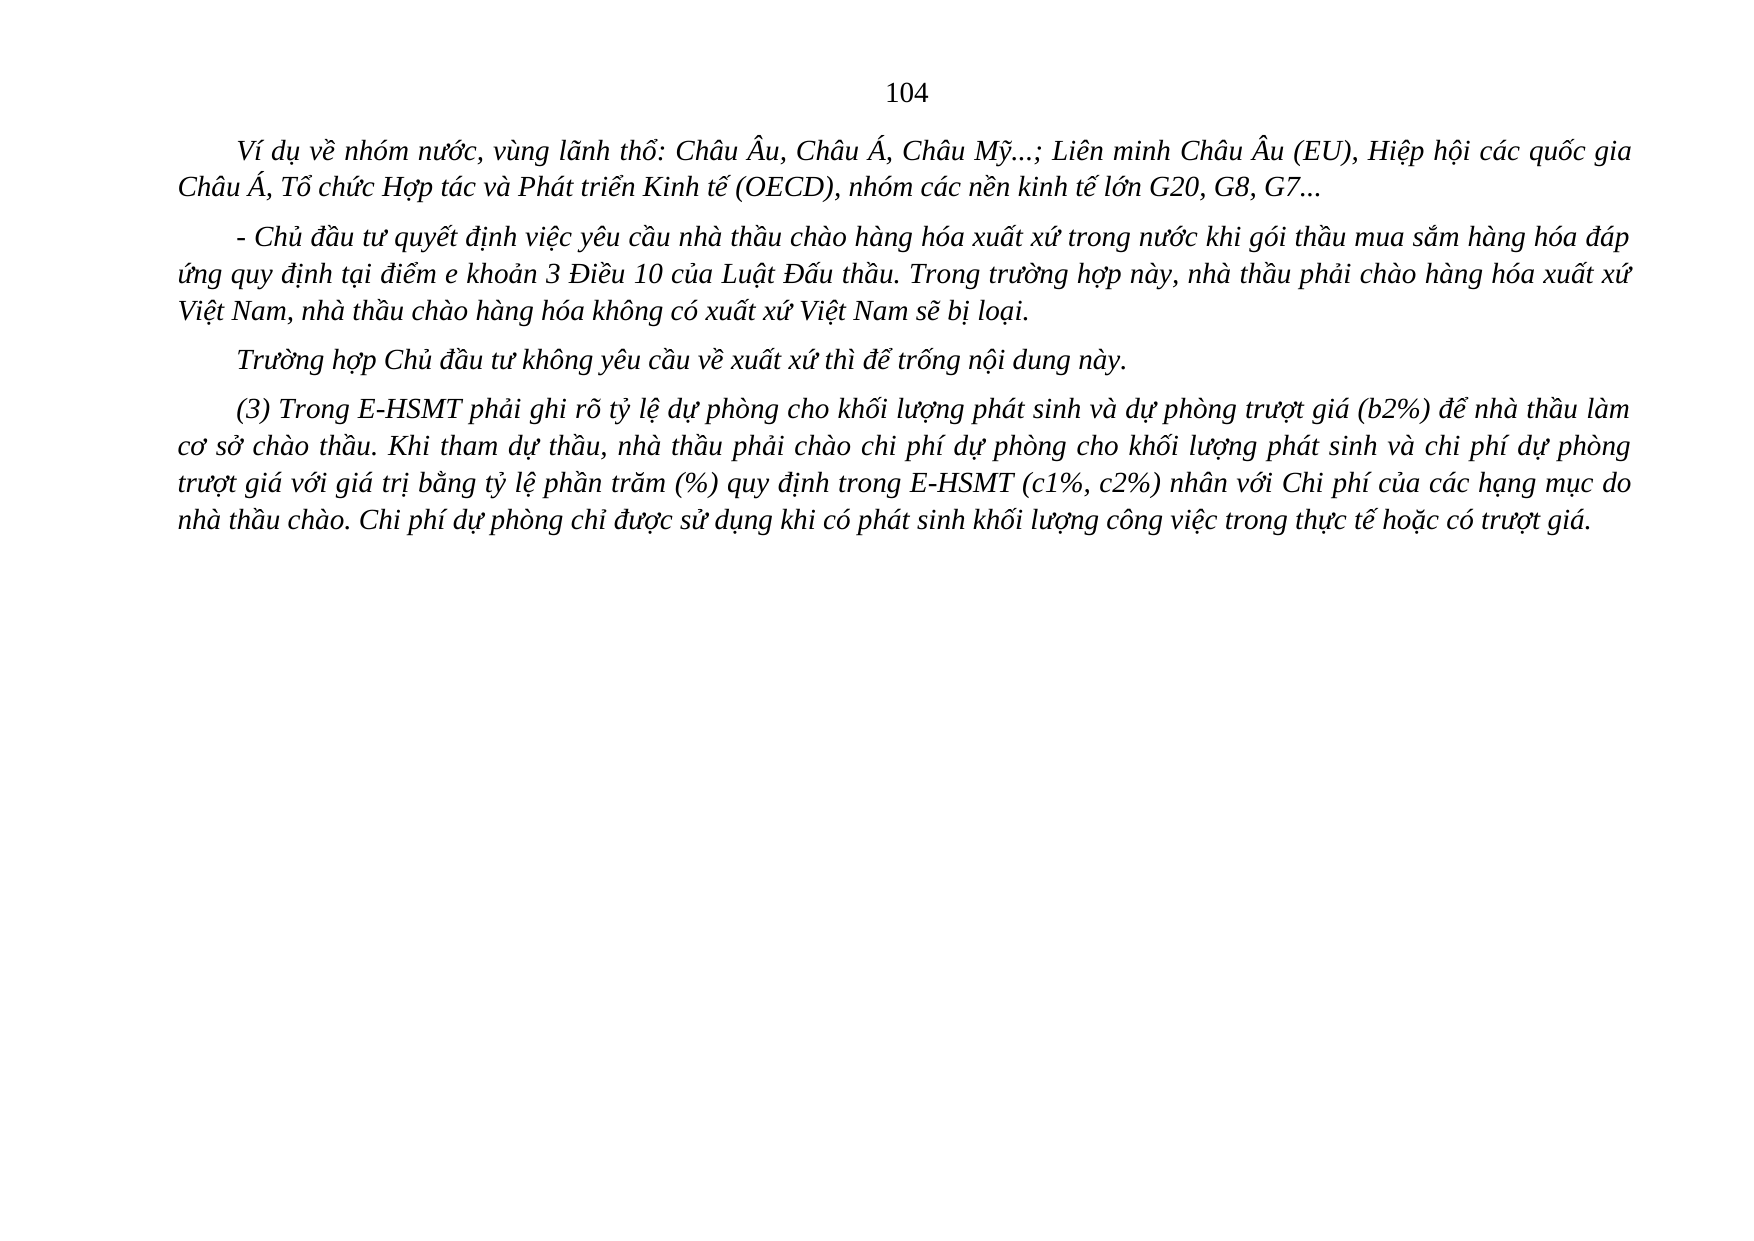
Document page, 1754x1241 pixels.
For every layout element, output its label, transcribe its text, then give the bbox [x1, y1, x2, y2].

text (3) Trong E-HSMT phải ghi rõ tỷ lệ dự phòng cho khối lượng phát sinh và dự phòng trượt giá (b2%) để nhà thầu làm cơ sở chào thầu. Khi tham dự thầu, nhà thầu phải chào chi phí dự phòng cho khối lượng phát sinh và chi phí dự phòng trượt giá với giá trị bằng tỷ lệ phần trăm (%) quy định trong E-HSMT (c1%, c2%) nhân với Chi phí của các hạng mục do nhà thầu chào. Chi phí dự phòng chỉ được sử dụng khi có phát sinh khối lượng công việc trong thực tế hoặc có trượt giá. [177, 391, 1636, 536]
text - Chủ đầu tư quyết định việc yêu cầu nhà thầu chào hàng hóa xuất xứ trong nước khi gói thầu mua sắm hàng hóa đáp ứng quy định tại điểm e khoản 3 Điều 10 của Luật Đấu thầu. Trong trường hợp này, nhà thầu phải chào hàng hóa xuất xứ Việt Nam, nhà thầu chào hàng hóa không có xuất xứ Việt Nam sẽ bị loại. [177, 219, 1636, 326]
text Ví dụ về nhóm nước, vùng lãnh thổ: Châu Âu, Châu Á, Châu Mỹ...; Liên minh Châu Âu (EU), Hiệp hội các quốc gia Châu Á, Tổ chức Hợp tác và Phát triển Kinh tế (OECD), nhóm các nền kinh tế lớn G20, G8, G7... [177, 133, 1636, 203]
text Trường hợp Chủ đầu tư không yêu cầu về xuất xứ thì để trống nội dung này. [177, 342, 1636, 376]
